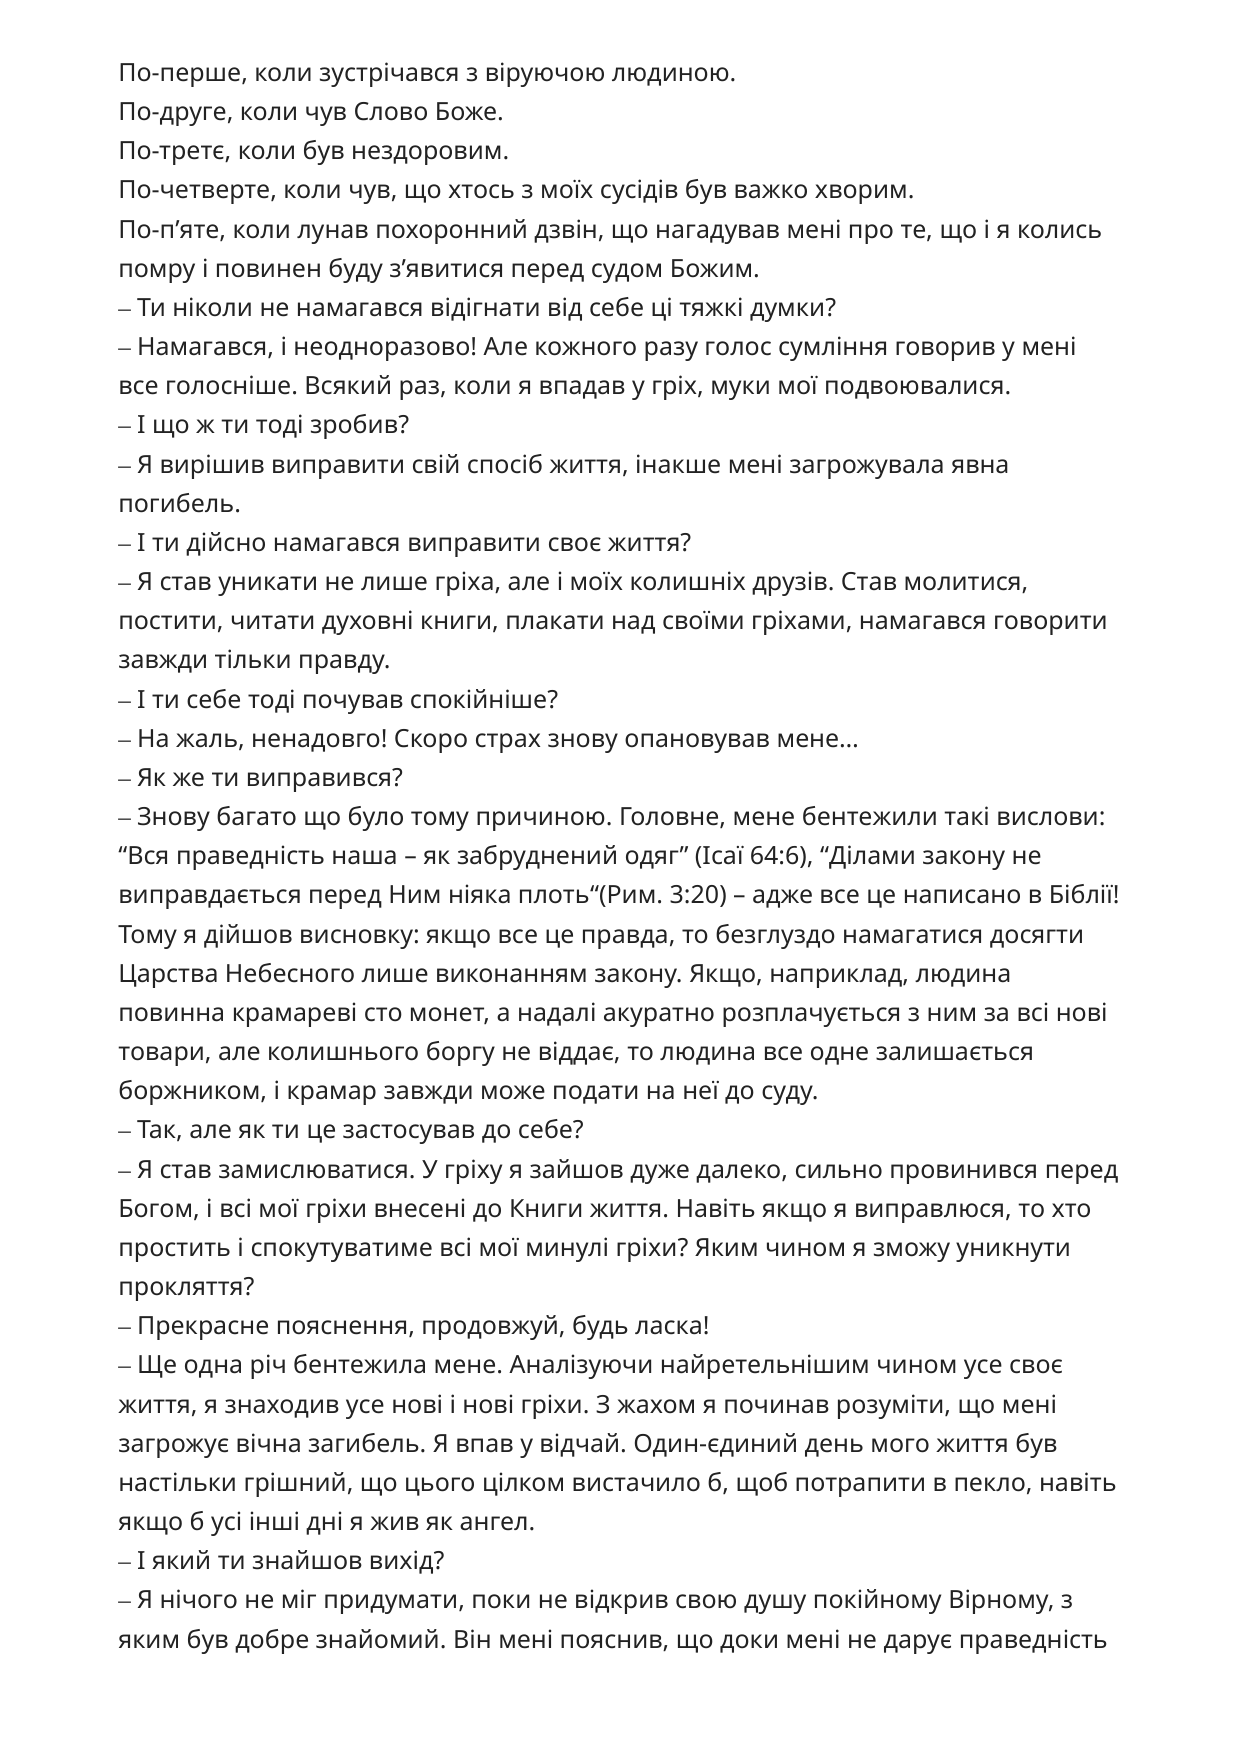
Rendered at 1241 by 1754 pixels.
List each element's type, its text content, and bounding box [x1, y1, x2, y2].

text По-четверте, коли чув, що хтось з моїх сусідів був важко хворим. [118, 172, 1122, 206]
text – І ти себе тоді почував спокійніше? [118, 681, 1122, 715]
text – Я вирішив виправити свій спосіб життя, інакше мені загрожувала явна погибель. [118, 446, 1122, 519]
text – Ще одна річ бентежила мене. Аналізуючи найретельнішим чином усе своє життя, я знаходив усе нові і нові гріхи. З жахом я починав розуміти, що мені загрожує вічна загибель. Я впав у відчай. Один-єдиний день мого життя був настільки грішний, що цього цілком вистачило б, щоб потрапити в пекло, навіть якщо б усі інші дні я жив як ангел. [118, 1347, 1122, 1538]
text – Я став уникати не лише гріха, але і моїх колишніх друзів. Став молитися, постити, читати духовні книги, плакати над своїми гріхами, намагався говорити завжди тільки правду. [118, 564, 1122, 676]
text По-третє, коли був нездоровим. [118, 133, 1122, 167]
text По-друге, коли чув Слово Боже. [118, 94, 1122, 128]
text – Я став замислюватися. У гріху я зайшов дуже далеко, сильно провинився перед Богом, і всі мої гріхи внесені до Книги життя. Навіть якщо я виправлюся, то хто простить і спокутуватиме всі мої минулі гріхи? Яким чином я зможу уникнути прокляття? [118, 1151, 1122, 1303]
text – І який ти знайшов вихід? [118, 1543, 1122, 1577]
text – Намагався, і неодноразово! Але кожного разу голос сумління говорив у мені все голосніше. Всякий раз, коли я впадав у гріх, муки мої подвоювалися. [118, 329, 1122, 402]
text – І що ж ти тоді зробив? [118, 407, 1122, 441]
text – Як же ти виправився? [118, 760, 1122, 794]
text – Ти ніколи не намагався відігнати від себе ці тяжкі думки? [118, 290, 1122, 324]
text – Знову багато що було тому причиною. Головне, мене бентежили такі вислови: “Вся праведність наша – як забруднений одяг” (Ісаї 64:6), “Ділами закону не виправдається перед Ним ніяка плоть“(Рим. 3:20) – адже все це написано в Біблії! Тому я дійшов висновку: якщо все це правда, то безглуздо намагатися досягти Царства Небесного лише виконанням закону. Якщо, наприклад, людина повинна крамареві сто монет, а надалі акуратно розплачується з ним за всі нові товари, але колишнього боргу не віддає, то людина все одне залишається боржником, і крамар завжди може подати на неї до суду. [118, 799, 1122, 1107]
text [118, 1582, 1122, 1655]
text – На жаль, ненадовго! Скоро страх знову опановував мене… [118, 721, 1122, 754]
text – Так, але як ти це застосував до себе? [118, 1112, 1122, 1146]
text По-перше, коли зустрічався з віруючою людиною. [118, 55, 1122, 89]
text – Прекрасне пояснення, продовжуй, будь ласка! [118, 1308, 1122, 1342]
text – І ти дійсно намагався виправити своє життя? [118, 525, 1122, 559]
text По-п’яте, коли лунав похоронний дзвін, що нагадував мені про те, що і я колись помру і повинен буду з’явитися перед судом Божим. [118, 211, 1122, 284]
